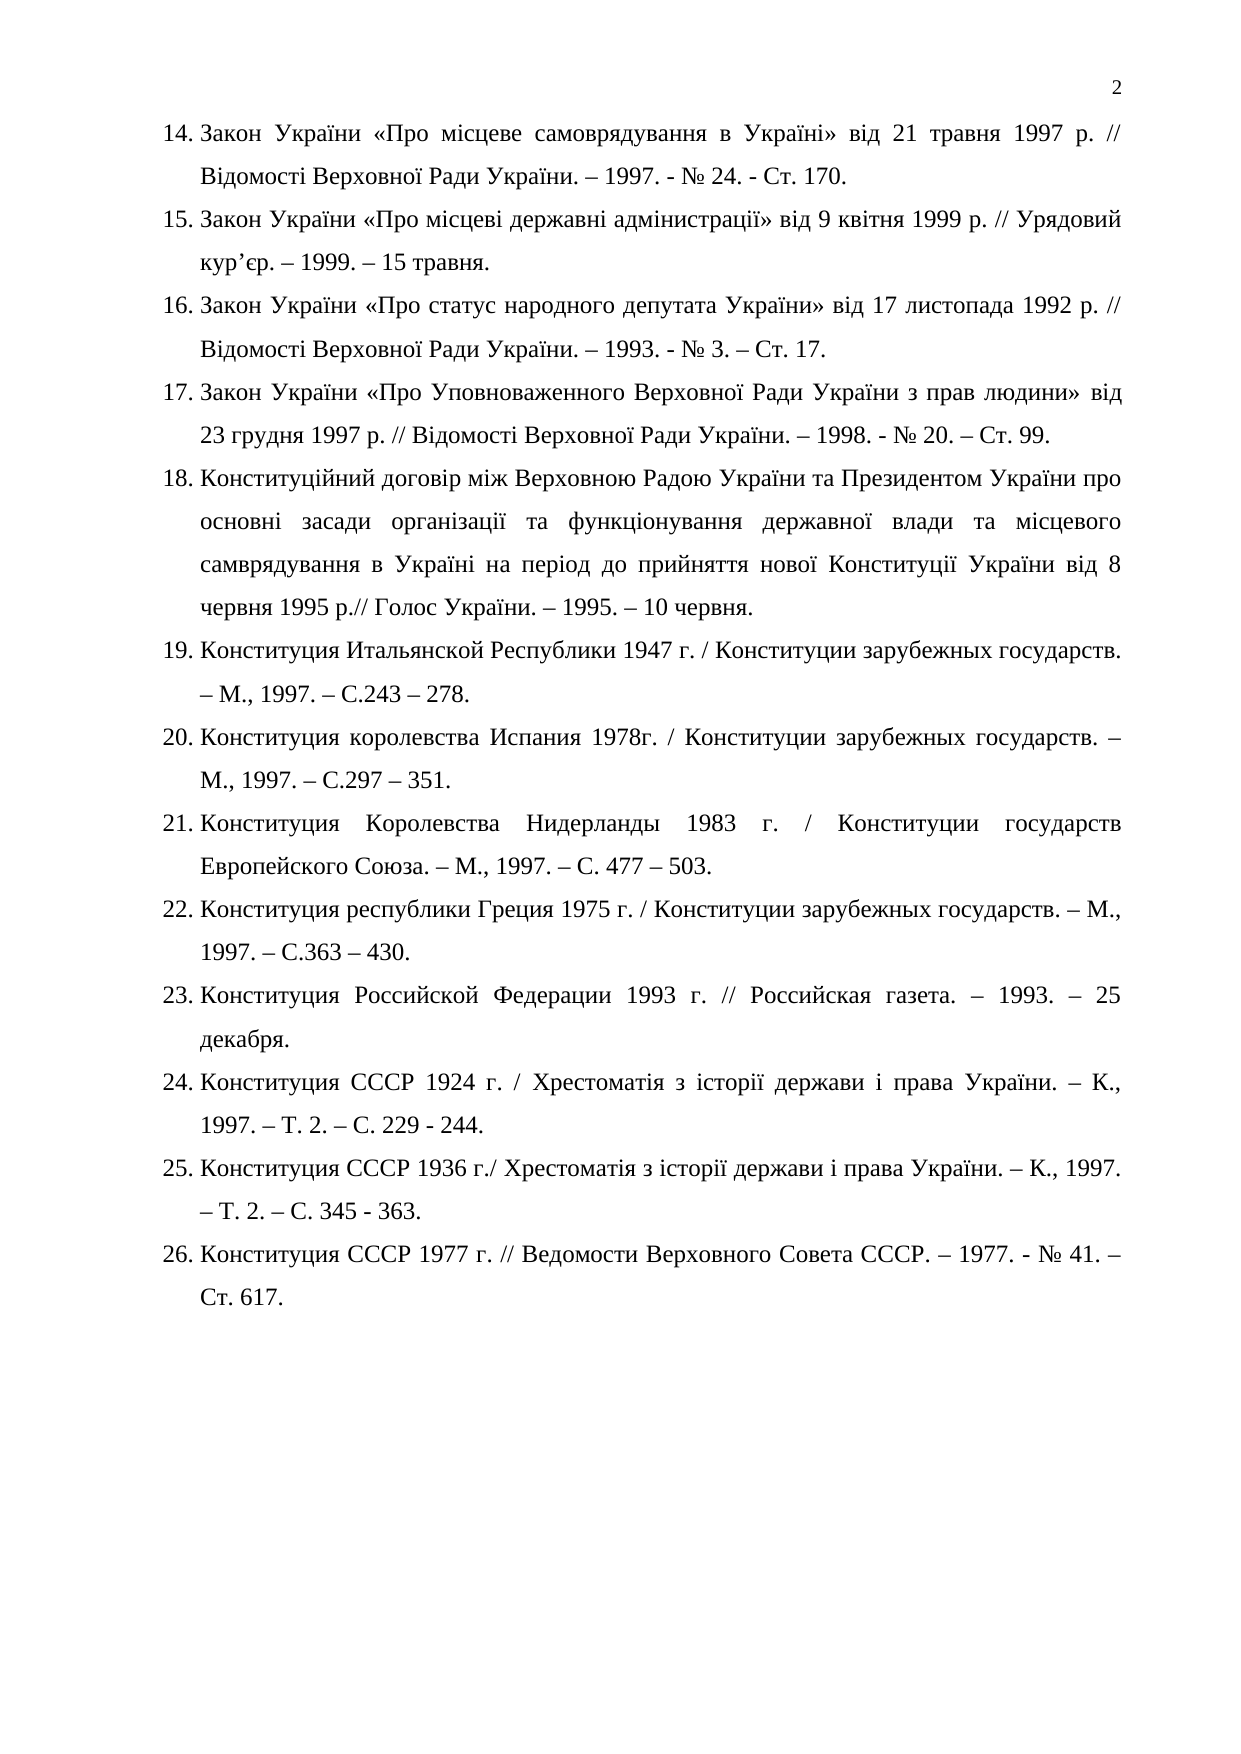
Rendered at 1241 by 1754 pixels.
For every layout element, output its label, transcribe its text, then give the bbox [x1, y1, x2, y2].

list Конституция СССР 1977 г. // Ведомости Верховного Совета СССР. – 1977. - № 41. – Ст. 617. [162, 1239, 1122, 1311]
list Конституційний договір між Верховною Радою України та Президентом України про основні засади організації та функціонування державної влади та місцевого самврядування в Україні на період до прийняття нової Конституції України від 8 червня 1995 р.// Голос України. – 1995. – 10 червня. [162, 463, 1122, 621]
subtitle Закон України «Про місцеве самоврядування в Україні» від 21 травня 1997 р. // Відомості Верховної Ради України. – 1997. - № 24. - Ст. 170. [162, 118, 1122, 190]
list Закон України «Про статус народного депутата України» від 17 листопада 1992 р. // Відомості Верховної Ради України. – 1993. - № 3. – Ст. 17. [162, 291, 1122, 362]
list Конституция СССР 1924 г. / Хрестоматія з історії держави і права України. – К., 1997. – Т. 2. – С. 229 - 244. [162, 1067, 1122, 1139]
list Закон України «Про місцеві державні адмінистрації» від 9 квітня 1999 р. // Урядовий кур’єр. – 1999. – 15 травня. [162, 204, 1122, 276]
subtitle Конституция СССР 1936 г./ Хрестоматія з історії держави і права України. – К., 1997. – Т. 2. – С. 345 - 363. [162, 1153, 1122, 1225]
list Закон України «Про Уповноваженного Верховної Ради України з прав людини» від 23 грудня 1997 р. // Відомості Верховної Ради України. – 1998. - № 20. – Ст. 99. [162, 377, 1122, 449]
list Конституция Российской Федерации 1993 г. // Российская газета. – 1993. – 25 декабря. [162, 981, 1122, 1052]
list Конституция республики Греция 1975 г. / Конституции зарубежных государств. – М., 1997. – С.363 – 430. [162, 894, 1122, 966]
list Конституция королевства Испания 1978г. / Конституции зарубежных государств. – М., 1997. – С.297 – 351. [162, 722, 1122, 794]
list Конституция Королевства Нидерланды 1983 г. / Конституции государств Европейского Союза. – М., 1997. – С. 477 – 503. [162, 808, 1122, 880]
list Конституция Итальянской Республики 1947 г. / Конституции зарубежных государств. – М., 1997. – С.243 – 278. [162, 636, 1122, 707]
